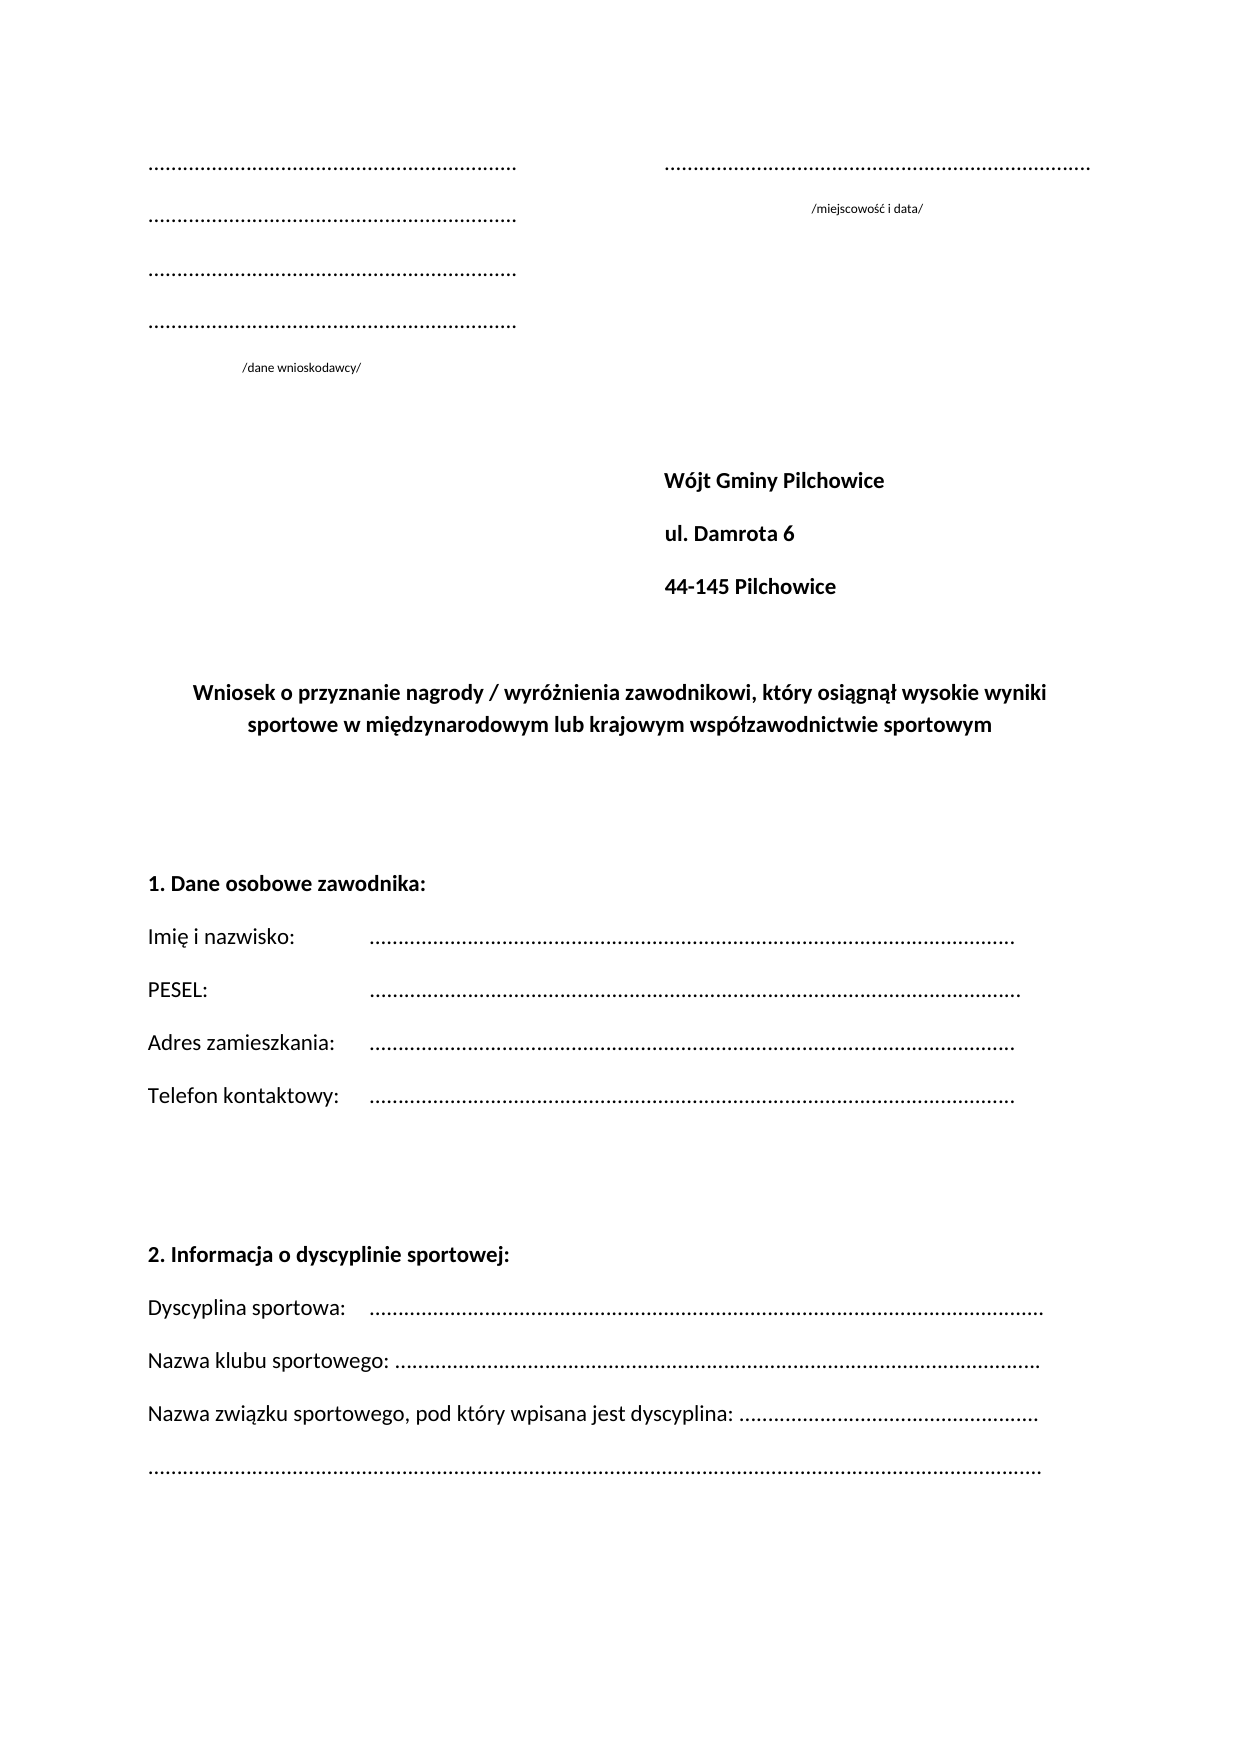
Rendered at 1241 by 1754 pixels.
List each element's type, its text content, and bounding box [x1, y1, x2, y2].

text Nazwa klubu sportowego: ................................................................................................................ [148, 1346, 1093, 1374]
text ................................................................ [148, 307, 1093, 335]
text Imię i nazwisko: ................................................................................................................ [148, 922, 1093, 950]
text PESEL: ................................................................................................................. [148, 975, 1093, 1003]
text Wójt Gminy Pilchowice [148, 466, 1093, 494]
text 1. Dane osobowe zawodnika: [148, 869, 1093, 897]
text Telefon kontaktowy: ................................................................................................................ [148, 1081, 1093, 1109]
text ul. Damrota 6 [664, 519, 1093, 547]
text /dane wnioskodawcy/ [221, 360, 1093, 388]
text 2. Informacja o dyscyplinie sportowej: [148, 1240, 1093, 1268]
text Dyscyplina sportowa: ..................................................................................................................... [148, 1293, 1093, 1321]
text Wniosek o przyznanie nagrody / wyróżnienia zawodnikowi, który osiągnął wysokie wyniki sportowe w międzynarodowym lub krajowym współzawodnictwie sportowym [148, 678, 1093, 738]
text ........................................................................................................................................................... [148, 1452, 1093, 1480]
text ................................................................ /miejscowość i data/ [148, 201, 1093, 229]
text ................................................................ .......................................................................... [148, 148, 1093, 176]
text Adres zamieszkania: ................................................................................................................ [148, 1028, 1093, 1056]
text ................................................................ [148, 254, 1093, 282]
text Nazwa związku sportowego, pod który wpisana jest dyscyplina: .................................................... [148, 1399, 1093, 1427]
text 44-145 Pilchowice [664, 572, 1093, 600]
